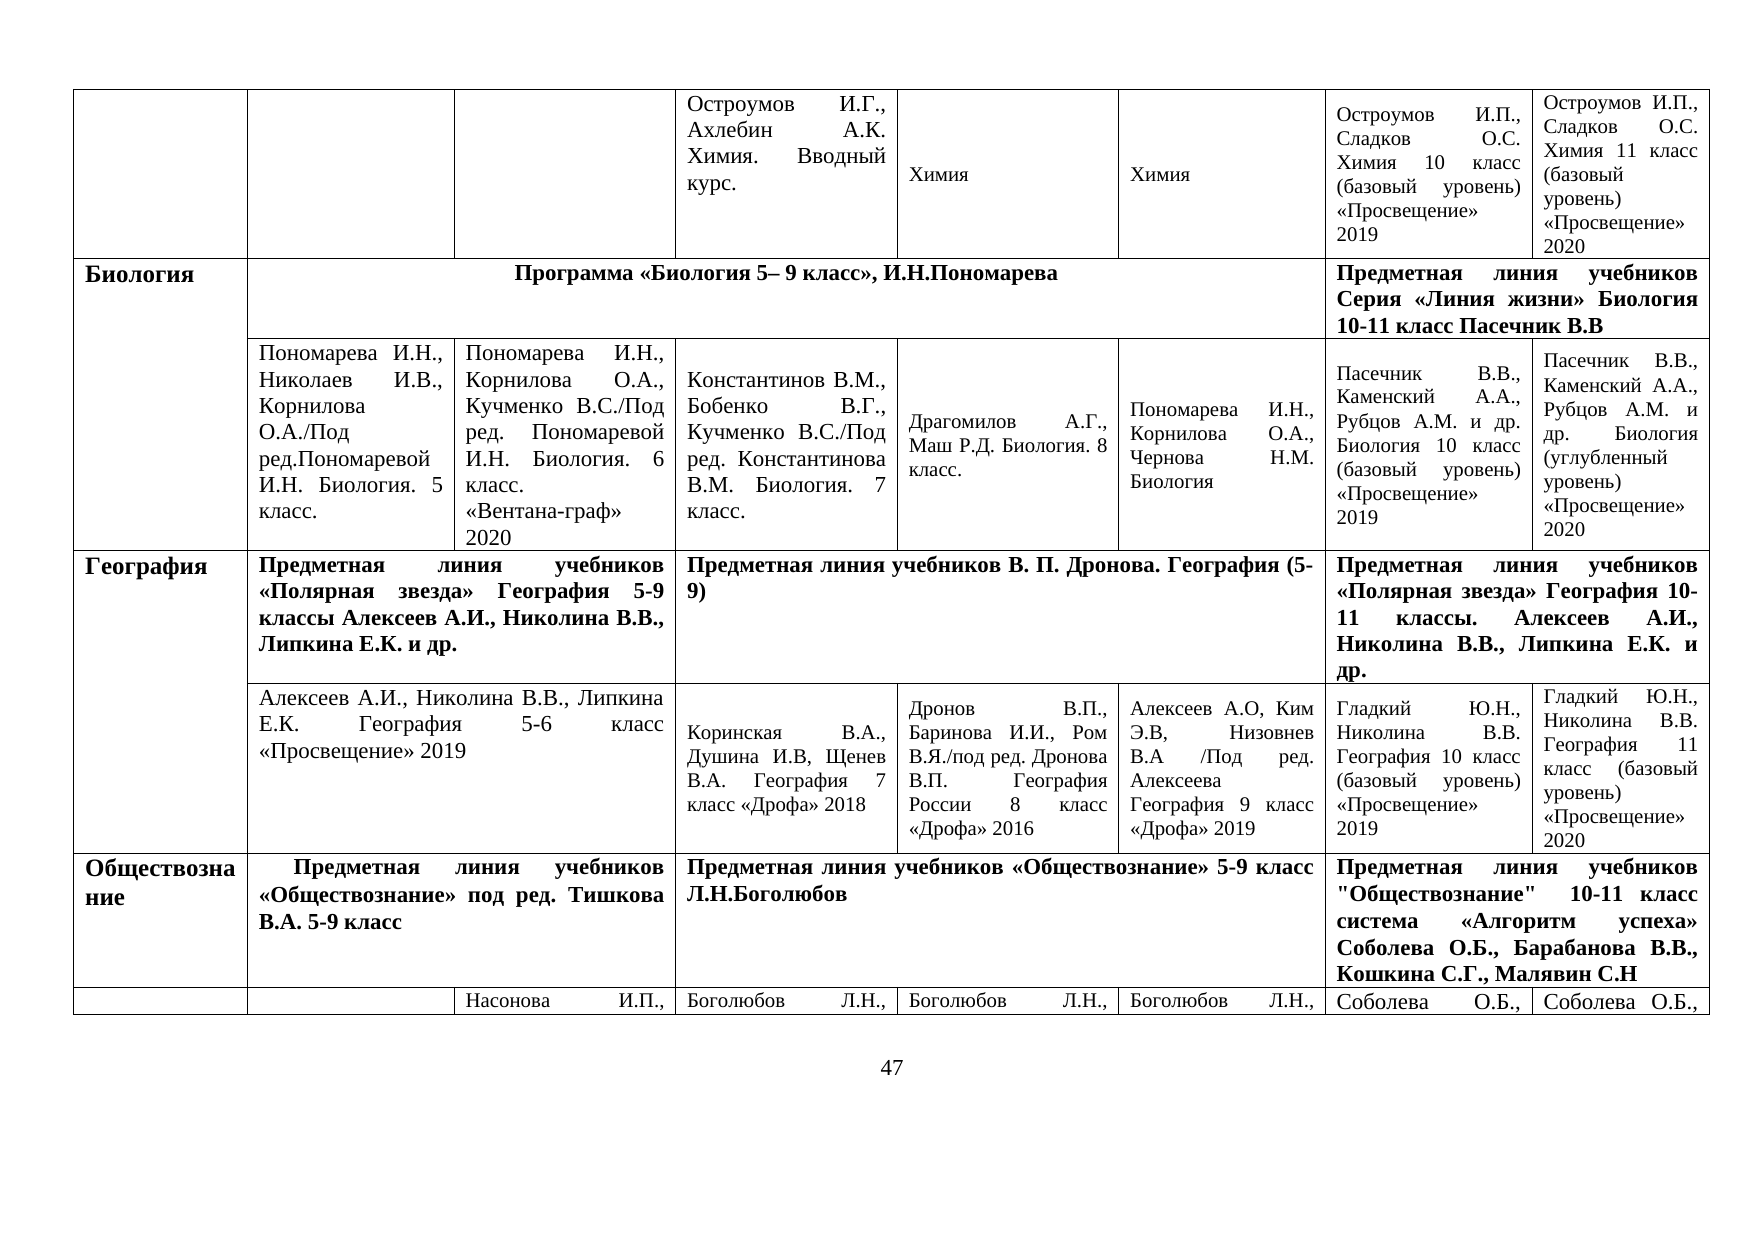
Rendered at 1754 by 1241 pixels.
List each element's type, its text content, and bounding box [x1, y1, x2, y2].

table_cell Пономарева И.Н., Николаев И.В., Корнилова О.А./Под ред.Пономаревой И.Н. Биология. 5 класс. [248, 339, 454, 550]
table_cell Предметная линия учебников «Обществознание» 5-9 класс Л.Н.Боголюбов [676, 854, 1325, 987]
table_cell Биология [74, 259, 247, 550]
table_cell Предметная линия учебников «Полярная звезда» География 10-11 классы. Алексеев А.И., Николина В.В., Липкина Е.К. и др. [1326, 551, 1709, 683]
table_cell Пасечник В.В., Каменский А.А., Рубцов А.М. и др. Биология (углубленный уровень) «Просвещение» 2020 [1533, 339, 1709, 550]
table_cell Предметная линия учебников «Обществознание» под ред. Тишкова В.А. 5-9 класс [248, 854, 675, 987]
table_cell Предметная линия учебников «Полярная звезда» География 5-9 классы Алексеев А.И., Николина В.В., Липкина Е.К. и др. [248, 551, 675, 683]
table_cell Пасечник В.В., Каменский А.А., Рубцов А.М. и др. Биология 10 класс (базовый уровень) «Просвещение» 2019 [1326, 339, 1532, 550]
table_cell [1533, 988, 1709, 1014]
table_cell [898, 988, 1118, 1014]
table_cell Коринская В.А., Душина И.В, Щенев В.А. География 7 класс «Дрофа» 2018 [676, 684, 897, 852]
table_cell Предметная линия учебников Серия «Линия жизни» Биология 10-11 класс Пасечник В.В [1326, 259, 1709, 338]
table_cell Пономарева И.Н., Корнилова О.А., Кучменко В.С./Под ред. Пономаревой И.Н. Биология. 6 класс. «Вентана-граф» 2020 [455, 339, 675, 550]
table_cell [676, 90, 897, 258]
table_cell Предметная линия учебников В. П. Дронова. География (5-9) [676, 551, 1325, 683]
table_cell Обществознание [74, 854, 247, 987]
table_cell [1119, 90, 1325, 258]
table_cell Алексеев А.О, Ким Э.В, Низовнев В.А /Под ред. Алексеева География 9 класс «Дрофа» 2019 [1119, 684, 1325, 852]
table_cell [1326, 988, 1532, 1014]
table_cell Программа «Биология 5– 9 класс», И.Н.Пономарева [248, 259, 1325, 338]
table_cell Гладкий Ю.Н., Николина В.В. География 10 класс (базовый уровень) «Просвещение» 2019 [1326, 684, 1532, 852]
table_cell Предметная линия учебников "Обществознание" 10-11 класс система «Алгоритм успеха» Соболева О.Б., Барабанова В.В., Кошкина С.Г., Малявин С.Н [1326, 854, 1709, 987]
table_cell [455, 988, 675, 1014]
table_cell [676, 988, 897, 1014]
table_cell [455, 90, 675, 258]
table_cell [248, 988, 454, 1014]
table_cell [1326, 90, 1532, 258]
table_cell География [74, 551, 247, 852]
table_cell [74, 988, 247, 1014]
table_cell Дронов В.П., Баринова И.И., Ром В.Я./под ред. Дронова В.П. География России 8 класс «Дрофа» 2016 [898, 684, 1118, 852]
table_cell Алексеев А.И., Николина В.В., Липкина Е.К. География 5-6 класс «Просвещение» 2019 [248, 684, 675, 852]
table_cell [1119, 988, 1325, 1014]
table_cell Драгомилов А.Г., Маш Р.Д. Биология. 8 класс. [898, 339, 1118, 550]
table_cell [248, 90, 454, 258]
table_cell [898, 90, 1118, 258]
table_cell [1533, 90, 1709, 258]
table_cell Гладкий Ю.Н., Николина В.В. География 11 класс (базовый уровень) «Просвещение» 2020 [1533, 684, 1709, 852]
table_cell Константинов В.М., Бобенко В.Г., Кучменко В.С./Под ред. Константинова В.М. Биология. 7 класс. [676, 339, 897, 550]
table_cell Пономарева И.Н., Корнилова О.А., Чернова Н.М. Биология [1119, 339, 1325, 550]
